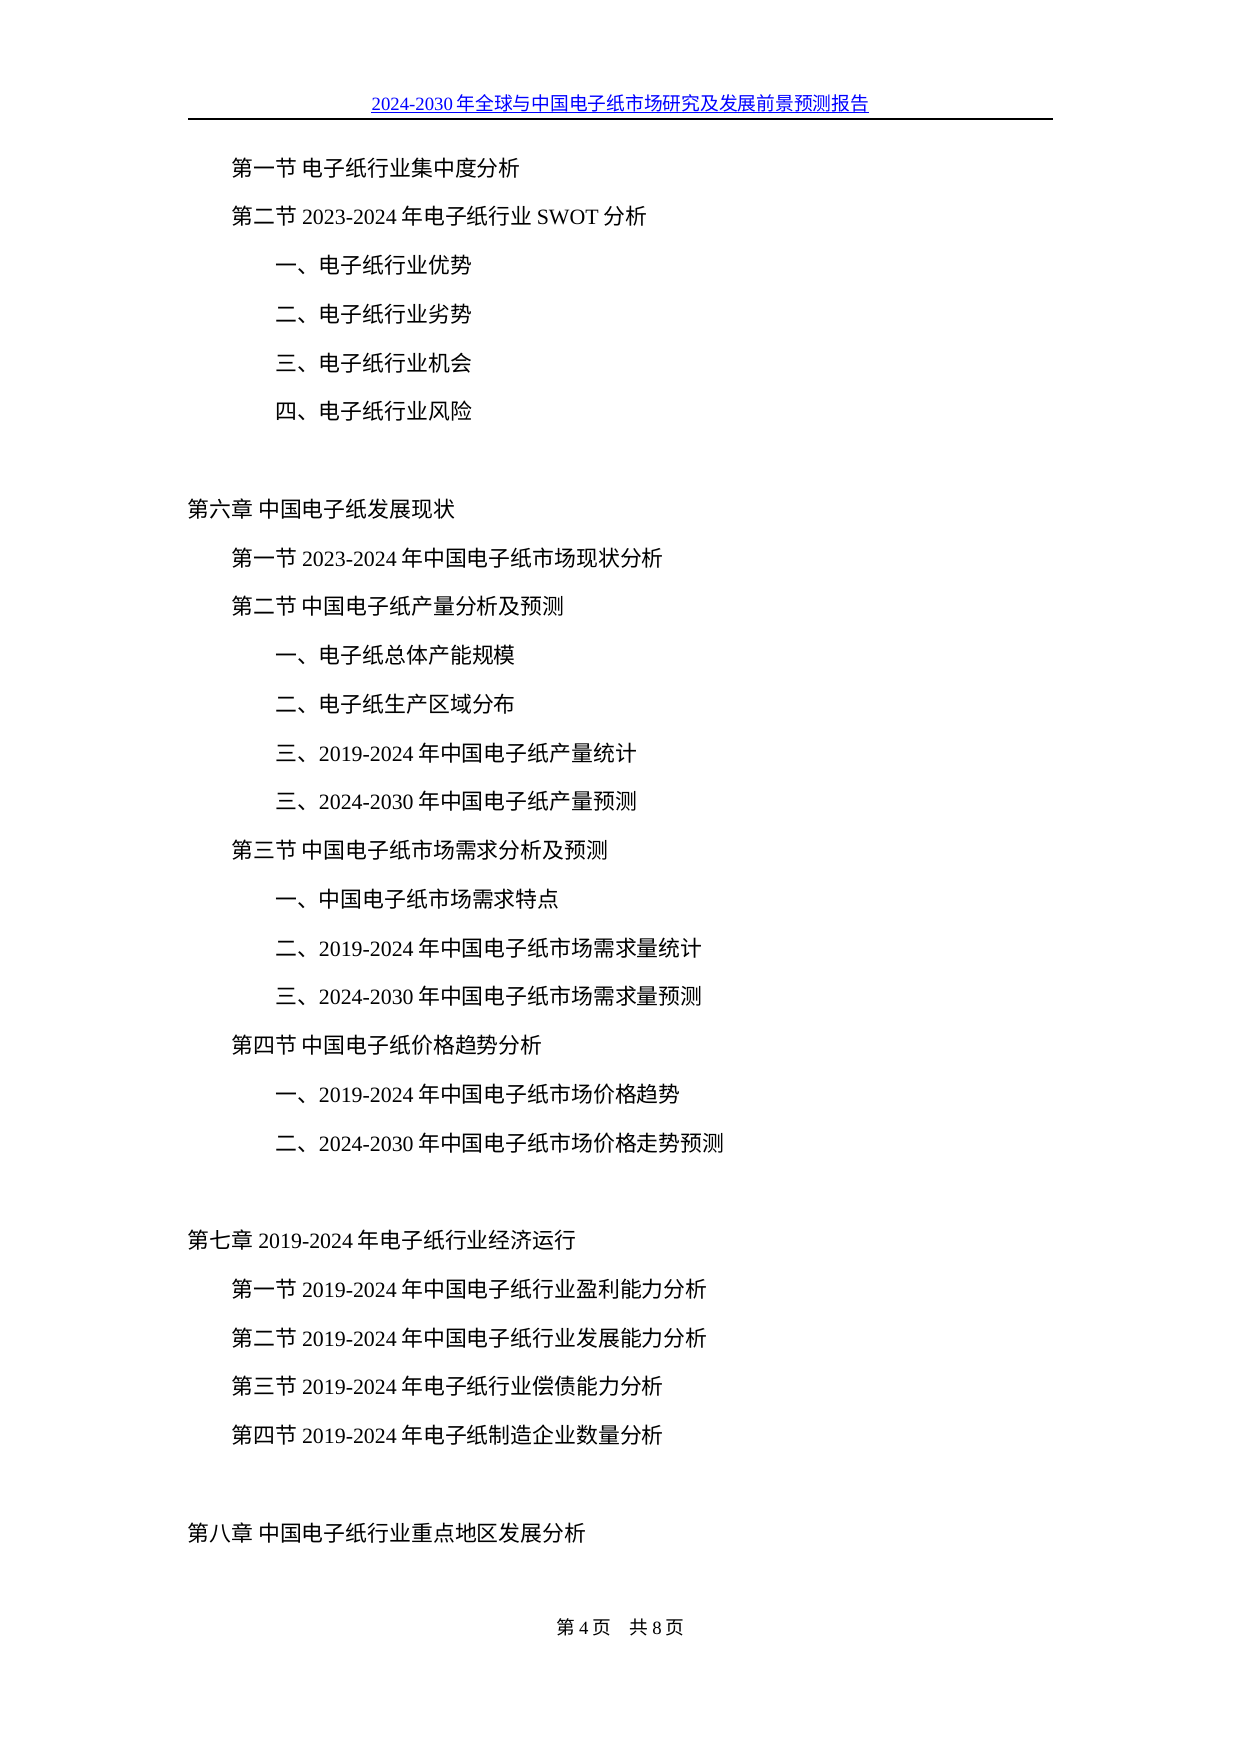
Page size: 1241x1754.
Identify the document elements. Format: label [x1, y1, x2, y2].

text [187, 150, 1053, 1548]
